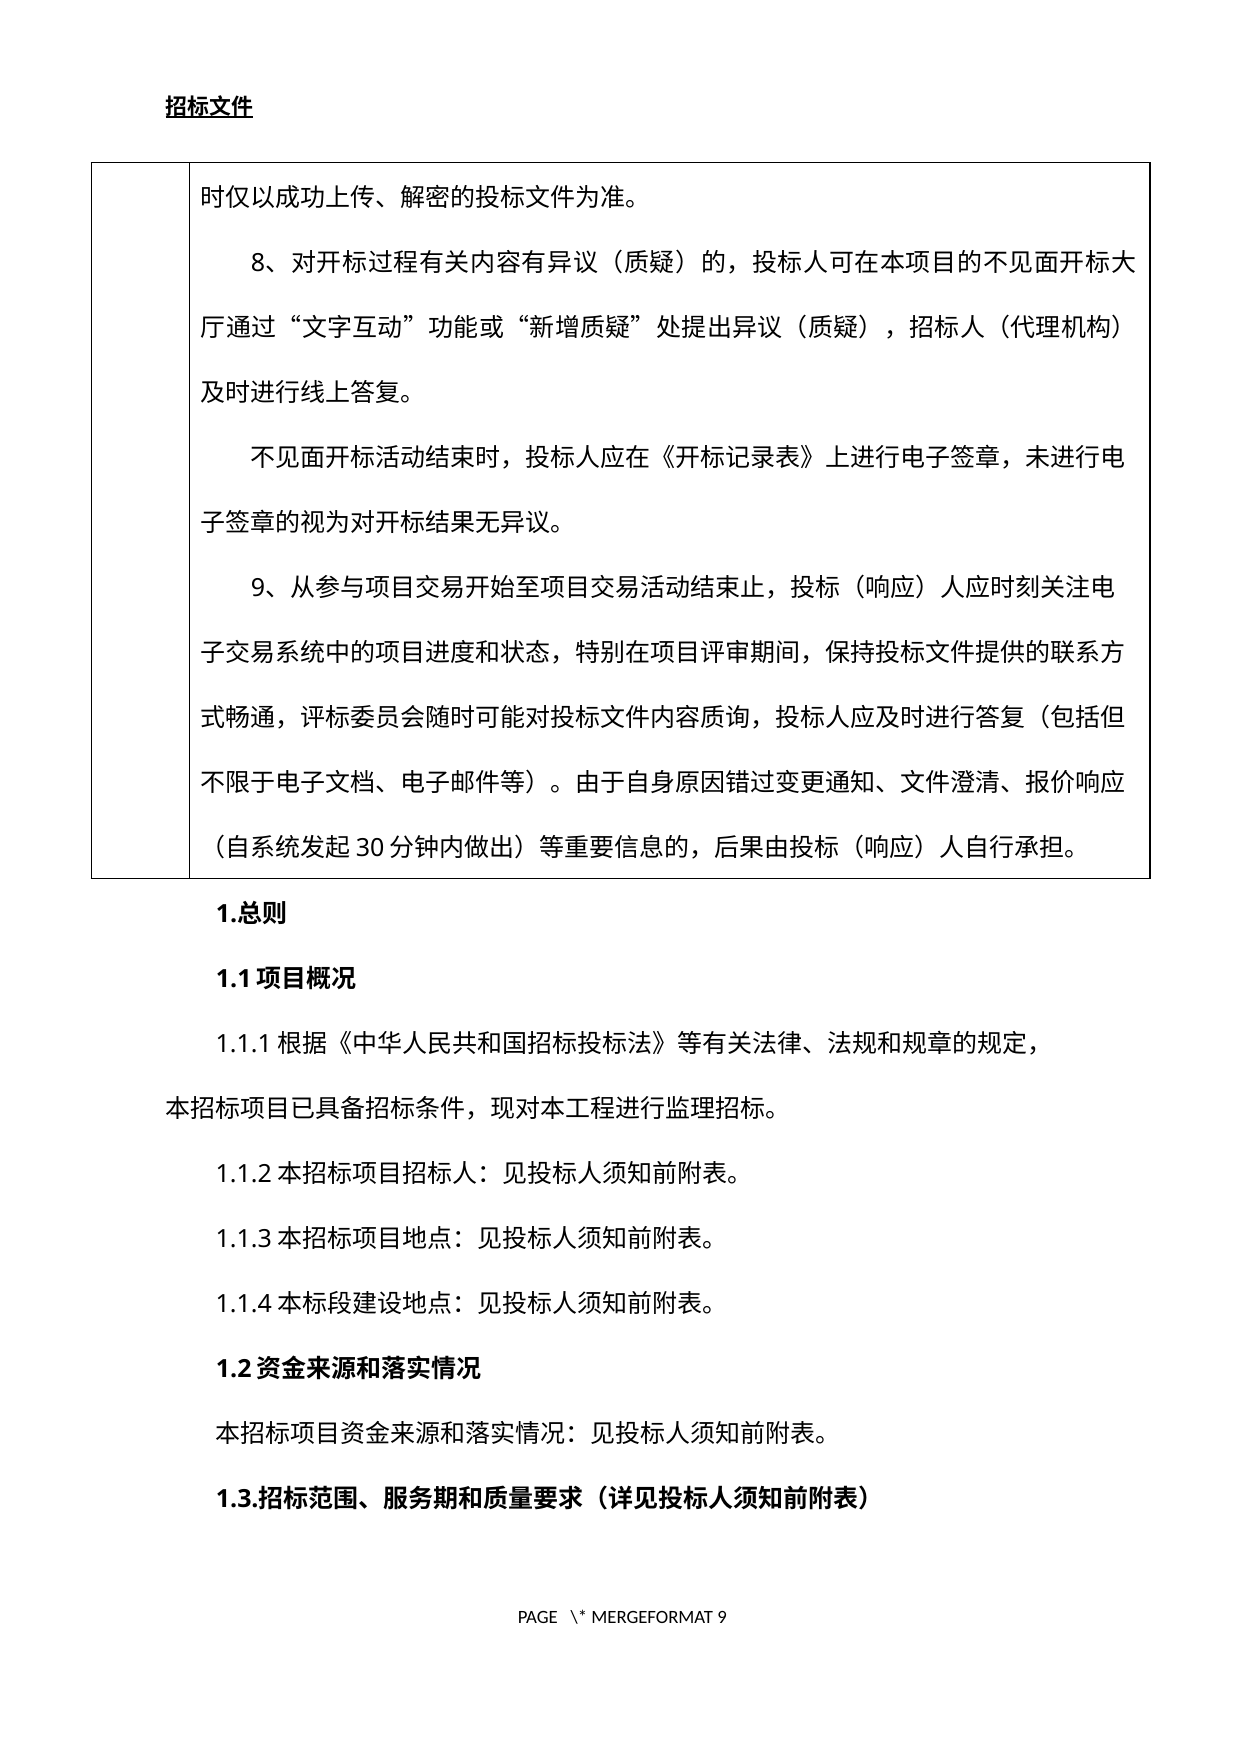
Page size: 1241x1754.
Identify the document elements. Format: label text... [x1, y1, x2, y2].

text 1.1.2本招标项目招标人：见投标人须知前附表。 [165, 1139, 1075, 1204]
text 1.1.4本标段建设地点：见投标人须知前附表。 [165, 1269, 1075, 1334]
text 1.1.3本招标项目地点：见投标人须知前附表。 [165, 1204, 1075, 1269]
text 1.1项目概况 [165, 944, 1075, 1009]
text 1.3.招标范围、服务期和质量要求（详见投标人须知前附表） [165, 1464, 1075, 1529]
table_cell [92, 163, 189, 878]
text 1.1.1根据《中华人民共和国招标投标法》等有关法律、法规和规章的规定，本招标项目已具备招标条件，现对本工程进行监理招标。 [165, 1009, 1075, 1139]
text 1.2资金来源和落实情况 [165, 1334, 1075, 1399]
text 本招标项目资金来源和落实情况：见投标人须知前附表。 [165, 1399, 1075, 1464]
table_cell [190, 163, 1149, 878]
text 1.总则 [165, 879, 1075, 944]
